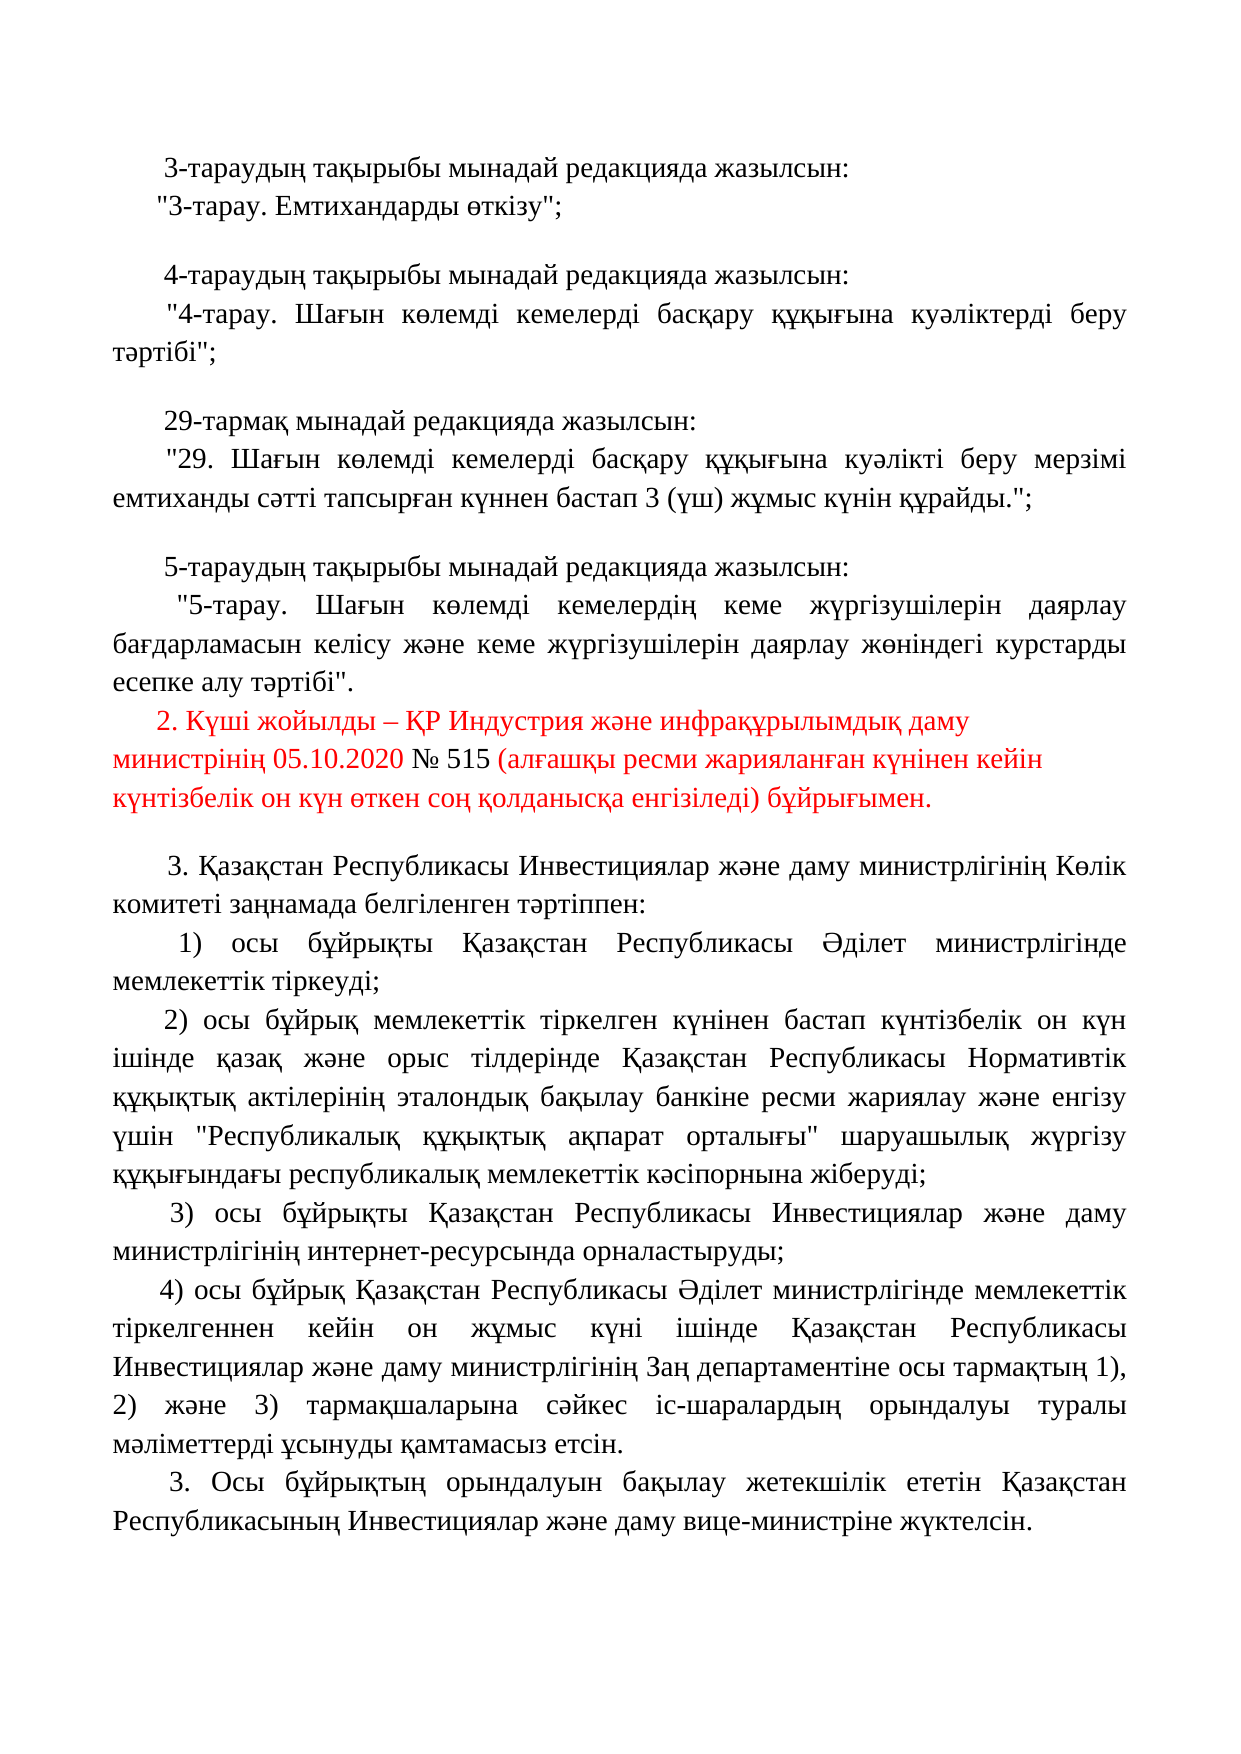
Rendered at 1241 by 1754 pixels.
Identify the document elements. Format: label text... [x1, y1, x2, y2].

text 2. Күші жойылды – ҚР Индустрия және инфрақұрылымдық даму министрінің 05.10.2020 № 515 (алғашқы ресми жарияланған күнінен кейін күнтізбелік он күн өткен соң қолданысқа енгізіледі) бұйрығымен. [112, 703, 1128, 844]
text "3-тарау. Емтихандарды өткізу"; [112, 188, 1128, 222]
text 2) осы бұйрық мемлекеттік тіркелген күнінен бастап күнтізбелік он күн ішінде қазақ және орыс тілдерінде Қазақстан Республикасы Нормативтік құқықтық актілерінің эталондық бақылау банкіне ресми жариялау және енгізу үшін "Республикалық құқықтық ақпарат орталығы" шаруашылық жүргізу құқығындағы республикалық мемлекеттік кәсіпорнына жіберуді; [112, 1002, 1128, 1190]
text 3-тараудың тақырыбы мынадай редакцияда жазылсын: [112, 150, 1128, 183]
text "29. Шағын көлемді кемелерді басқару құқығына куәлікті беру мерзімі емтиханды сәтті тапсырған күннен бастап 3 (үш) жұмыс күнін құрайды."; [112, 442, 1128, 514]
text 4) осы бұйрық Қазақстан Республикасы Әділет министрлігінде мемлекеттік тіркелгеннен кейін он жұмыс күні ішінде Қазақстан Республикасы Инвестициялар және даму министрлігінің Заң департаментіне осы тармақтың 1), 2) және 3) тармақшаларына сәйкес іс-шаралардың орындалуы туралы мәліметтерді ұсынуды қамтамасыз етсін. [112, 1272, 1128, 1459]
text 3. Осы бұйрықтың орындалуын бақылау жетекшілік ететін Қазақстан Республикасының Инвестициялар және даму вице-министріне жүктелсін. [112, 1464, 1128, 1537]
text 3. Қазақстан Республикасы Инвестициялар және даму министрлігінің Көлік комитеті заңнамада белгіленген тәртіппен: [112, 848, 1128, 920]
text 29-тармақ мынадай редакцияда жазылсын: [112, 403, 1128, 437]
text "5-тарау. Шағын көлемді кемелердің кеме жүргізушілерін даярлау бағдарламасын келісу және кеме жүргізушілерін даярлау жөніндегі курстарды есепке алу тәртібі". [112, 587, 1128, 698]
text "4-тарау. Шағын көлемді кемелерді басқару құқығына куәліктерді беру тәртібі"; [112, 296, 1128, 368]
text 1) осы бұйрықты Қазақстан Республикасы Әділет министрлігінде мемлекеттік тіркеуді; [112, 925, 1128, 997]
text 4-тараудың тақырыбы мынадай редакцияда жазылсын: [112, 257, 1128, 291]
text 5-тараудың тақырыбы мынадай редакцияда жазылсын: [112, 549, 1128, 582]
text 3) осы бұйрықты Қазақстан Республикасы Инвестициялар және даму министрлігінің интернет-ресурсында орналастыруды; [112, 1195, 1128, 1267]
